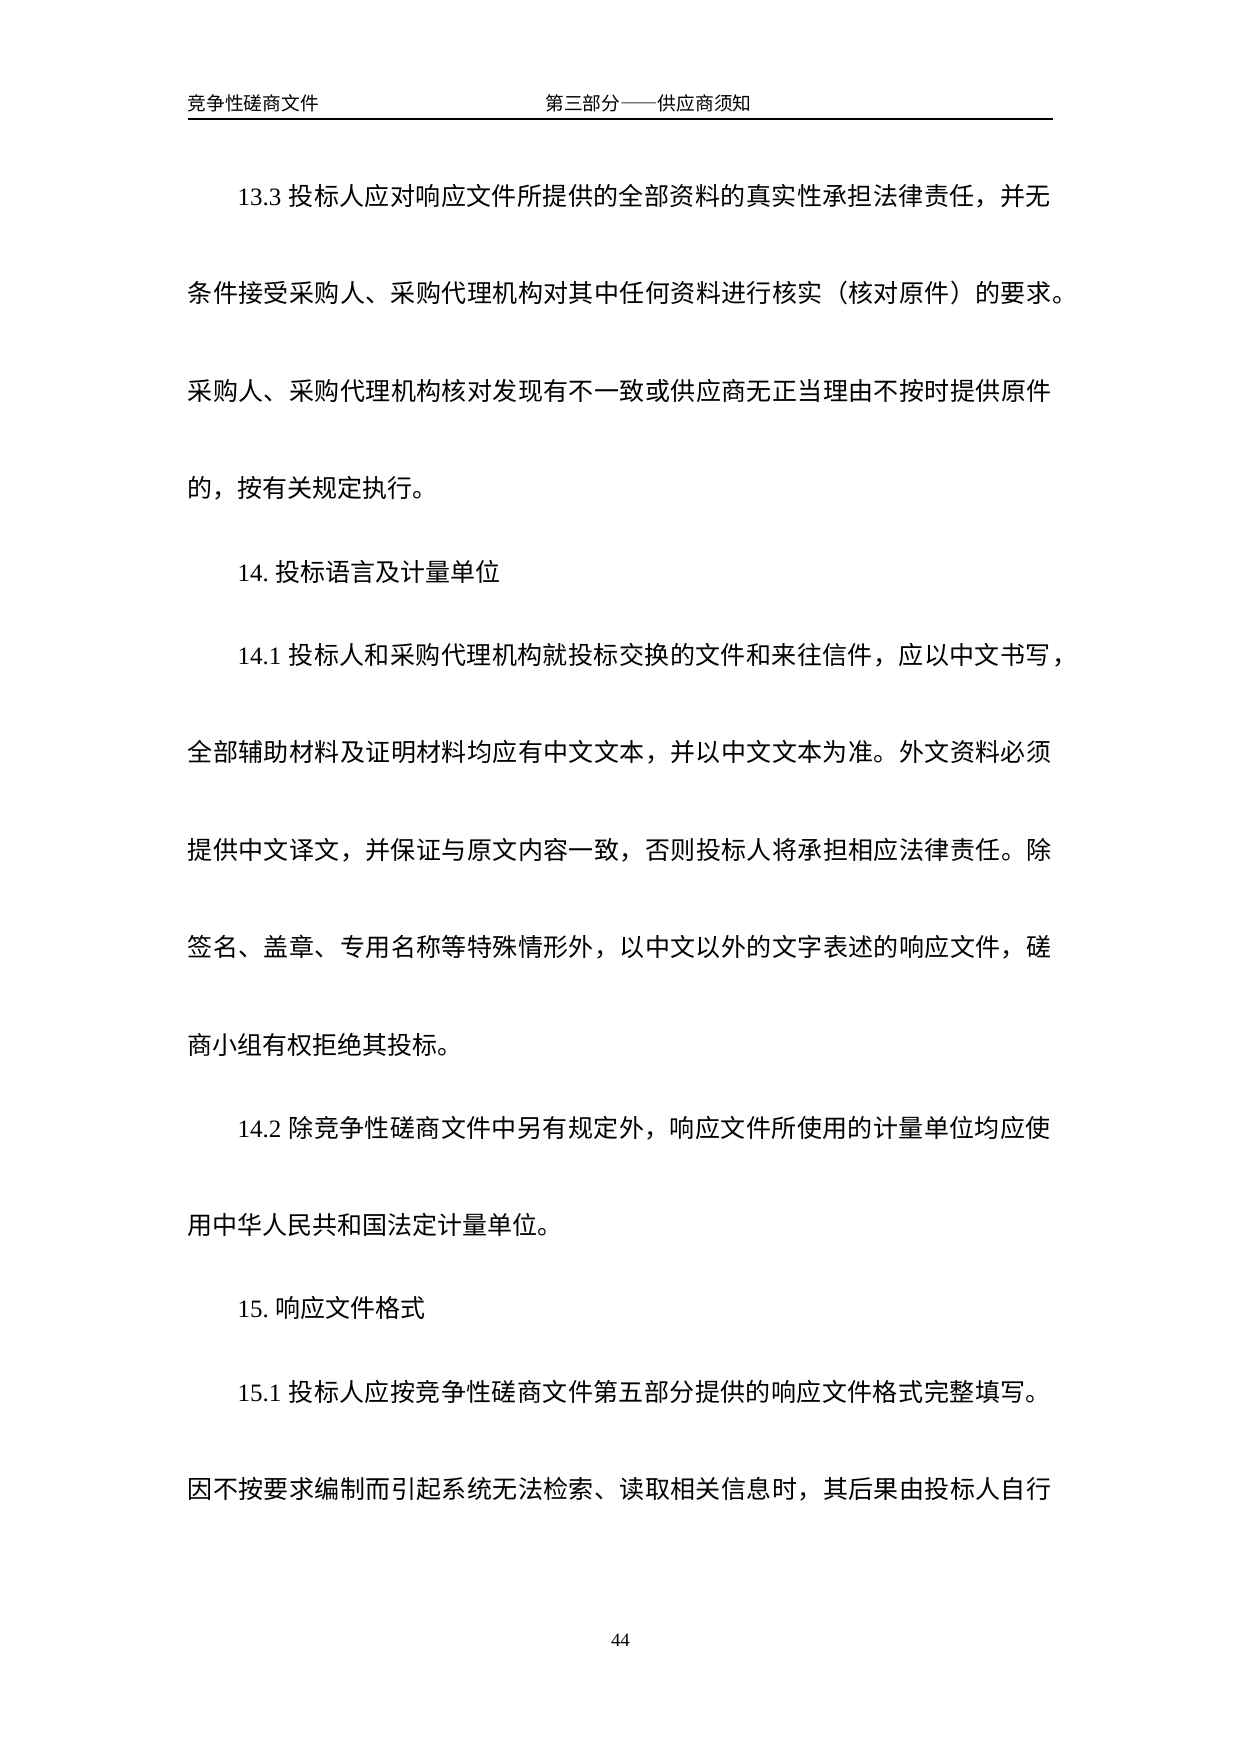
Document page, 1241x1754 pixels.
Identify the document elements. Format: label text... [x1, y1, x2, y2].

text 14. 投标语言及计量单位 [187, 538, 1053, 603]
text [187, 1358, 1053, 1520]
text 14.1 投标人和采购代理机构就投标交换的文件和来往信件，应以中文书写，全部辅助材料及证明材料均应有中文文本，并以中文文本为准。外文资料必须提供中文译文，并保证与原文内容一致，否则投标人将承担相应法律责任。除签名、盖章、专用名称等特殊情形外，以中文以外的文字表述的响应文件，磋商小组有权拒绝其投标。 [187, 621, 1053, 1076]
text 13.3 投标人应对响应文件所提供的全部资料的真实性承担法律责任，并无条件接受采购人、采购代理机构对其中任何资料进行核实（核对原件）的要求。采购人、采购代理机构核对发现有不一致或供应商无正当理由不按时提供原件的，按有关规定执行。 [187, 162, 1053, 519]
text 14.2 除竞争性磋商文件中另有规定外，响应文件所使用的计量单位均应使用中华人民共和国法定计量单位。 [187, 1094, 1053, 1256]
text 15. 响应文件格式 [187, 1274, 1053, 1339]
